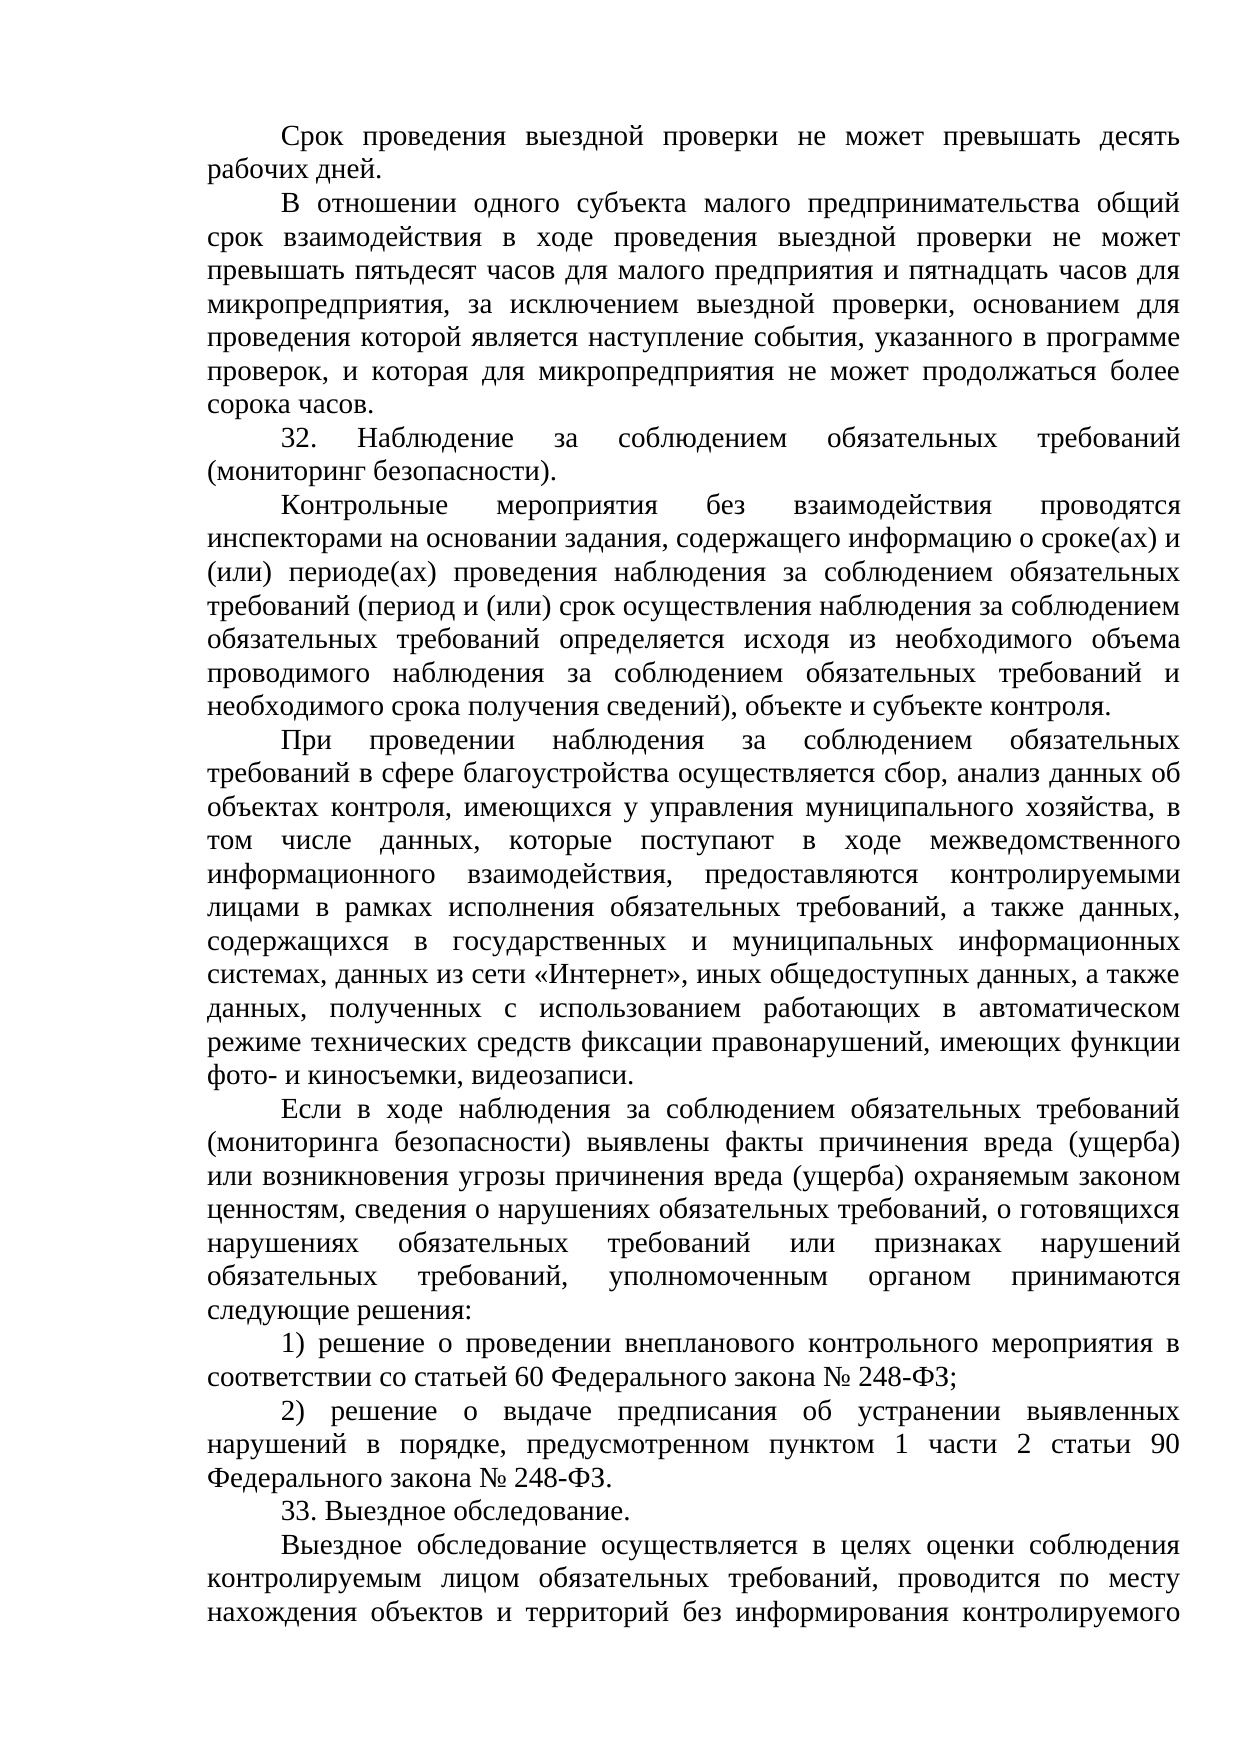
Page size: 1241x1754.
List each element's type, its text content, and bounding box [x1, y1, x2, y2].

text Срок проведения выездной проверки не может превышать десять рабочих дней. [207, 118, 1181, 185]
text При проведении наблюдения за соблюдением обязательных требований в сфере благоустройства осуществляется сбор, анализ данных об объектах контроля, имеющихся у управления муниципального хозяйства, в том числе данных, которые поступают в ходе межведомственного информационного взаимодействия, предоставляются контролируемыми лицами в рамках исполнения обязательных требований, а также данных, содержащихся в государственных и муниципальных информационных системах, данных из сети «Интернет», иных общедоступных данных, а также данных, полученных с использованием работающих в автоматическом режиме технических средств фиксации правонарушений, имеющих функции фото- и киносъемки, видеозаписи. [207, 722, 1181, 1091]
text 1) решение о проведении внепланового контрольного мероприятия в соответствии со статьей 60 Федерального закона № 248-ФЗ; [207, 1326, 1181, 1393]
text В отношении одного субъекта малого предпринимательства общий срок взаимодействия в ходе проведения выездной проверки не может превышать пятьдесят часов для малого предприятия и пятнадцать часов для микропредприятия, за исключением выездной проверки, основанием для проведения которой является наступление события, указанного в программе проверок, и которая для микропредприятия не может продолжаться более сорока часов. [207, 185, 1181, 420]
text 2) решение о выдаче предписания об устранении выявленных нарушений в порядке, предусмотренном пунктом 1 части 2 статьи 90 Федерального закона № 248-ФЗ. [207, 1393, 1181, 1493]
text Если в ходе наблюдения за соблюдением обязательных требований (мониторинга безопасности) выявлены факты причинения вреда (ущерба) или возникновения угрозы причинения вреда (ущерба) охраняемым законом ценностям, сведения о нарушениях обязательных требований, о готовящихся нарушениях обязательных требований или признаках нарушений обязательных требований, уполномоченным органом принимаются следующие решения: [207, 1091, 1181, 1326]
text 33. Выездное обследование. [207, 1493, 1181, 1527]
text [207, 1527, 1181, 1627]
text Контрольные мероприятия без взаимодействия проводятся инспекторами на основании задания, содержащего информацию о сроке(ах) и (или) периоде(ах) проведения наблюдения за соблюдением обязательных требований (период и (или) срок осуществления наблюдения за соблюдением обязательных требований определяется исходя из необходимого объема проводимого наблюдения за соблюдением обязательных требований и необходимого срока получения сведений), объекте и субъекте контроля. [207, 487, 1181, 722]
text 32. Наблюдение за соблюдением обязательных требований (мониторинг безопасности). [207, 420, 1181, 487]
